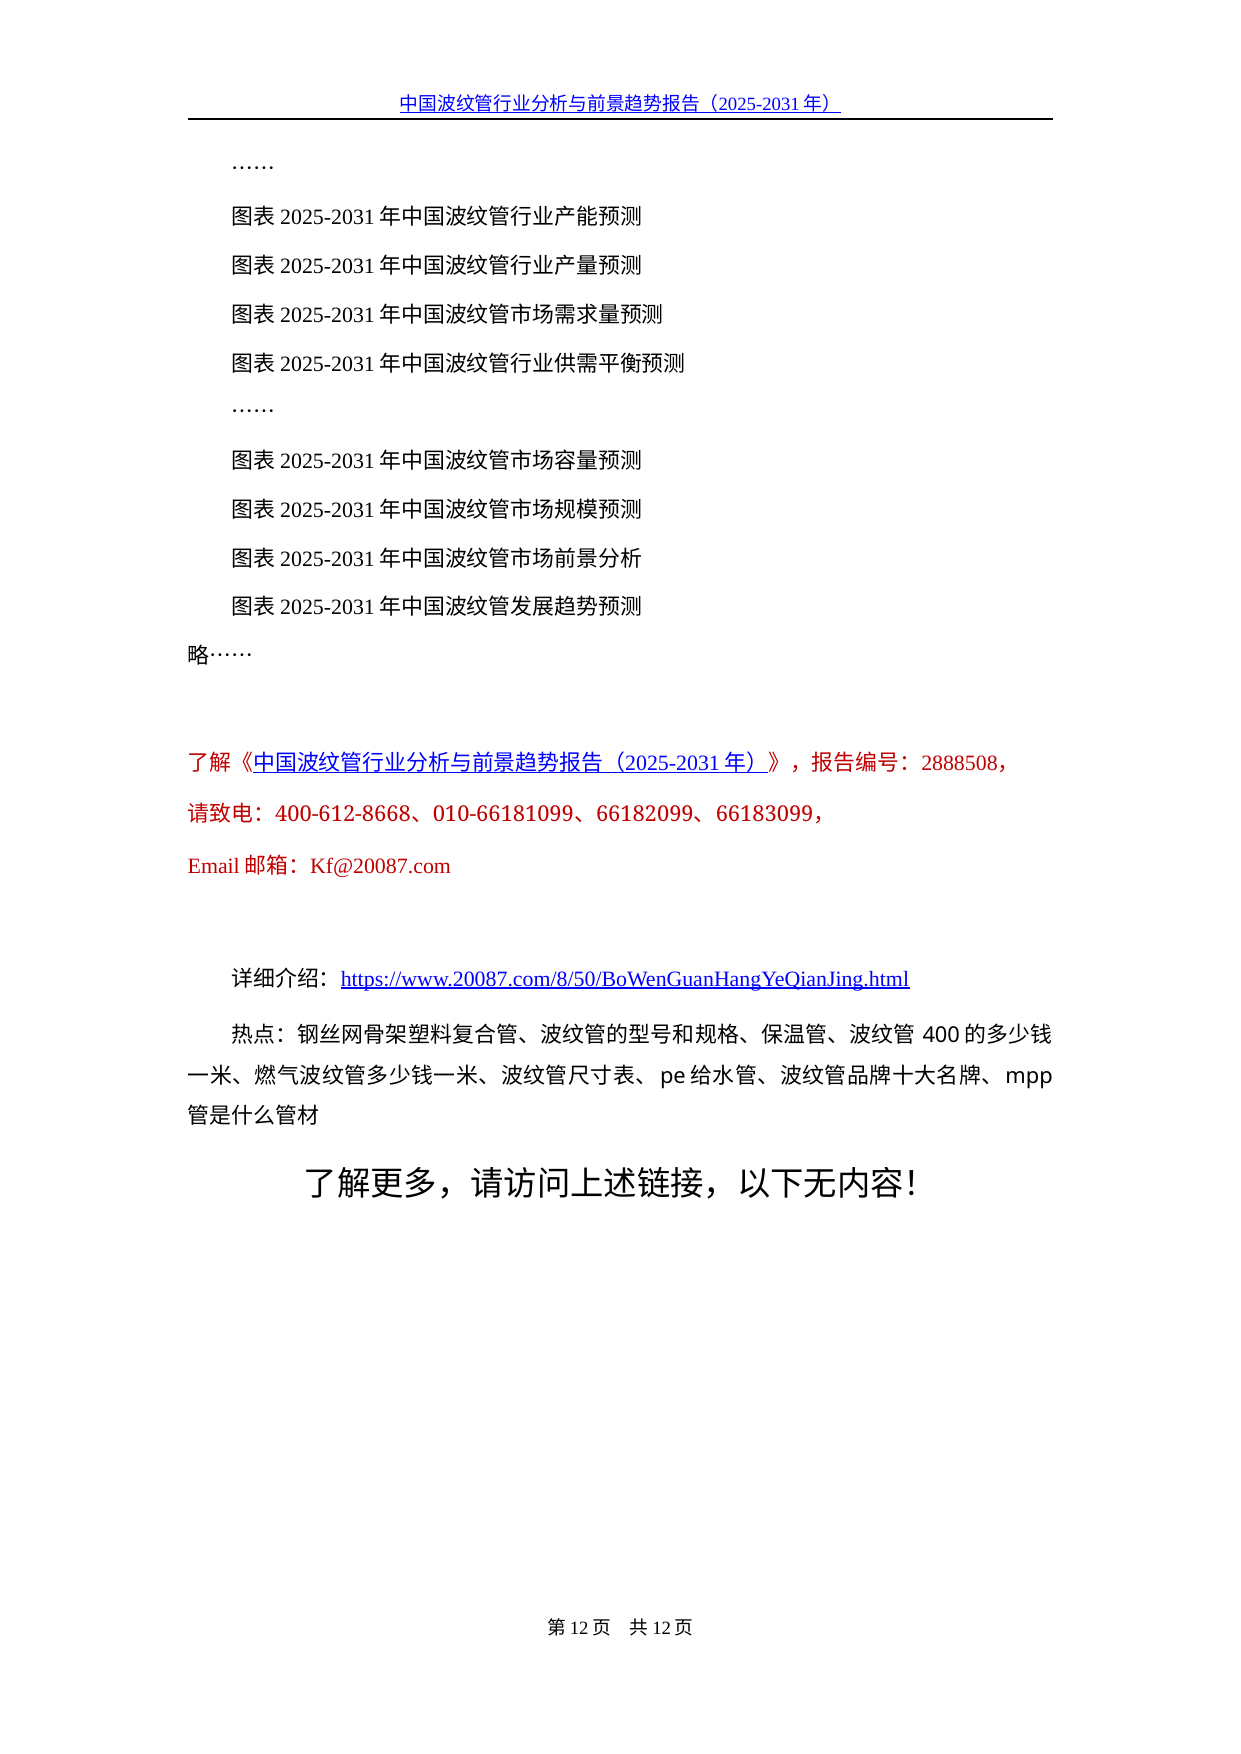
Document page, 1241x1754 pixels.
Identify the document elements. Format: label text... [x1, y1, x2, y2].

text Email邮箱：Kf@20087.com [187, 847, 1053, 880]
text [187, 150, 1053, 670]
title 了解更多，请访问上述链接，以下无内容！ [187, 1148, 1053, 1213]
text 热点：钢丝网骨架塑料复合管、波纹管的型号和规格、保温管、波纹管400的多少钱一米、燃气波纹管多少钱一米、波纹管尺寸表、pe给水管、波纹管品牌十大名牌、mpp管是什么管材 [187, 1017, 1053, 1131]
text 了解《中国波纹管行业分析与前景趋势报告（2025-2031年）》，报告编号：2888508， [187, 744, 1053, 777]
text 请致电：400-612-8668、010-66181099、66182099、66183099， [187, 796, 1053, 828]
text 详细介绍：https://www.20087.com/8/50/BoWenGuanHangYeQianJing.html [187, 960, 1053, 993]
